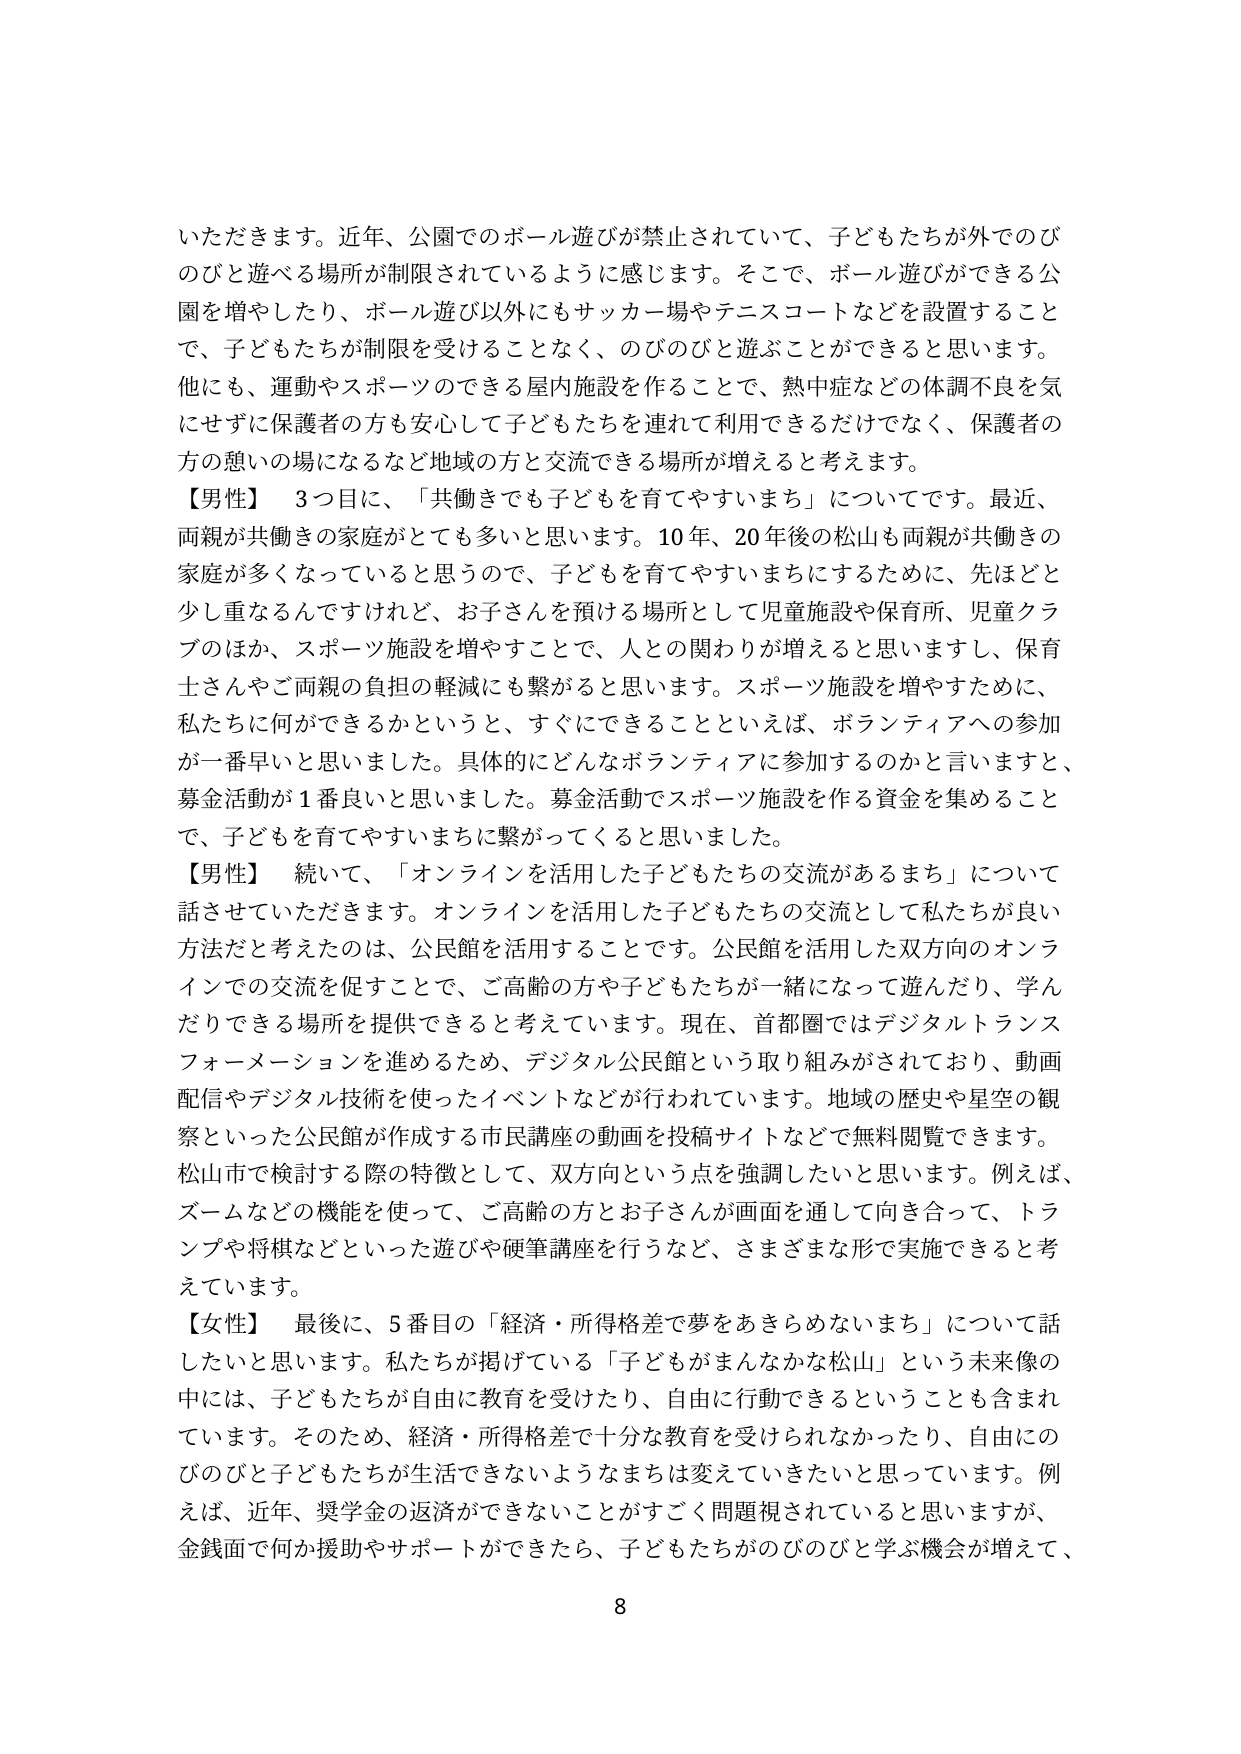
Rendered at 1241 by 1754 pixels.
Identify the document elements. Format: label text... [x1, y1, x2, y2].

text 【男性】 3つ目に、「共働きでも子どもを育てやすいまち」についてです。最近、両親が共働きの家庭がとても多いと思います。10年、20年後の松山も両親が共働きの家庭が多くなっていると思うので、子どもを育てやすいまちにするために、先ほどと少し重なるんですけれど、お子さんを預ける場所として児童施設や保育所、児童クラブのほか、スポーツ施設を増やすことで、人との関わりが増えると思いますし、保育士さんやご両親の負担の軽減にも繋がると思います。スポーツ施設を増やすために、私たちに何ができるかというと、すぐにできることといえば、ボランティアへの参加が一番早いと思いました。具体的にどんなボランティアに参加するのかと言いますと、募金活動が1番良いと思いました。募金活動でスポーツ施設を作る資金を集めることで、子どもを育てやすいまちに繋がってくると思いました。 [177, 479, 1063, 854]
text 【男性】 続いて、「オンラインを活用した子どもたちの交流があるまち」について話させていただきます。オンラインを活用した子どもたちの交流として私たちが良い方法だと考えたのは、公民館を活用することです。公民館を活用した双方向のオンラインでの交流を促すことで、ご高齢の方や子どもたちが一緒になって遊んだり、学んだりできる場所を提供できると考えています。現在、首都圏ではデジタルトランスフォーメーションを進めるため、デジタル公民館という取り組みがされており、動画配信やデジタル技術を使ったイベントなどが行われています。地域の歴史や星空の観察といった公民館が作成する市民講座の動画を投稿サイトなどで無料閲覧できます。松山市で検討する際の特徴として、双方向という点を強調したいと思います。例えば、ズームなどの機能を使って、ご高齢の方とお子さんが画面を通して向き合って、トランプや将棋などといった遊びや硬筆講座を行うなど、さまざまな形で実施できると考えています。 [177, 854, 1063, 1304]
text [177, 1304, 1063, 1567]
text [177, 217, 1063, 479]
